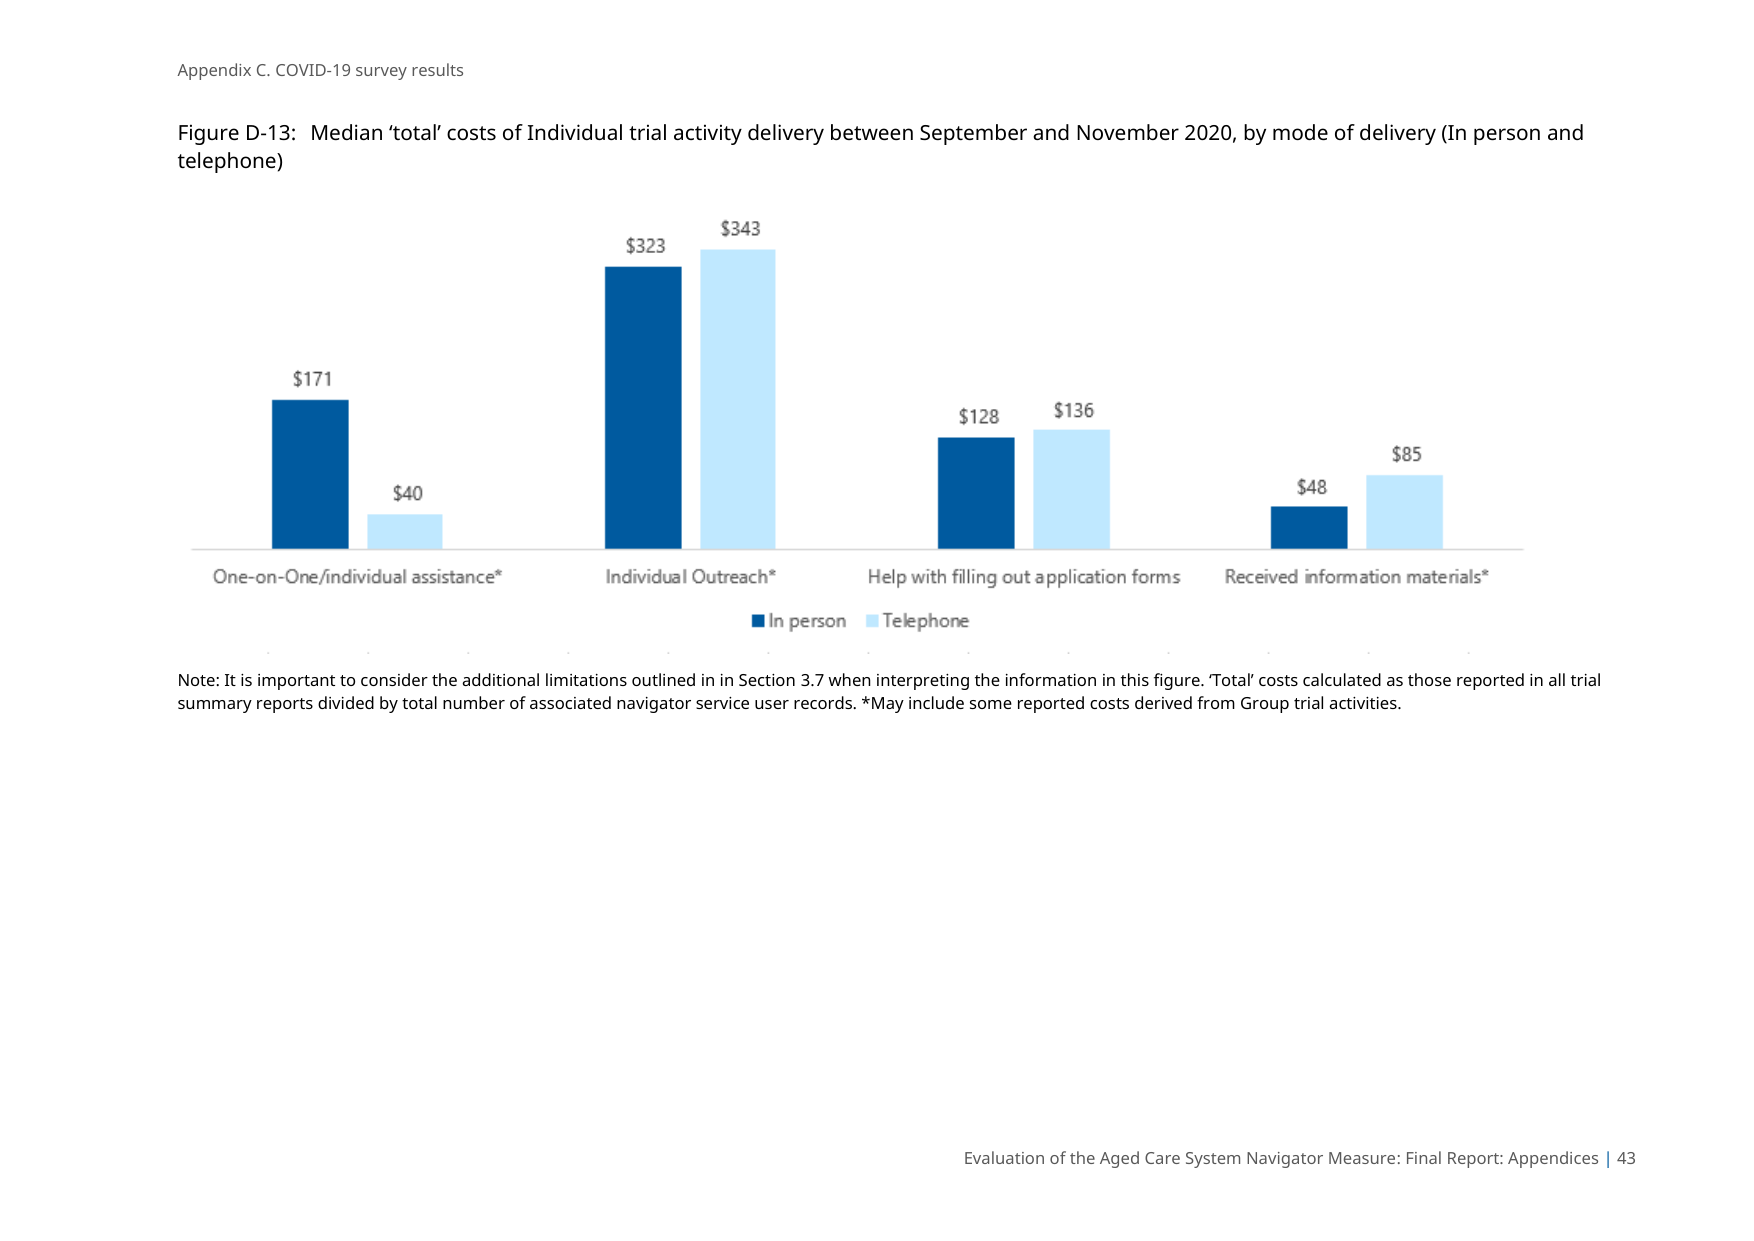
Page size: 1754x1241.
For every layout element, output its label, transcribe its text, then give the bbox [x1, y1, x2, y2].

picture [177, 195, 1537, 654]
text Note: It is important to consider the additional limitations outlined in in Section 3.7 when interpreting the information in this figure. ‘Total’ costs calculated as those reported in all trial summary reports divided by total number of associated navigator service user records. *May include some reported costs derived from Group trial activities. [177, 669, 1636, 714]
